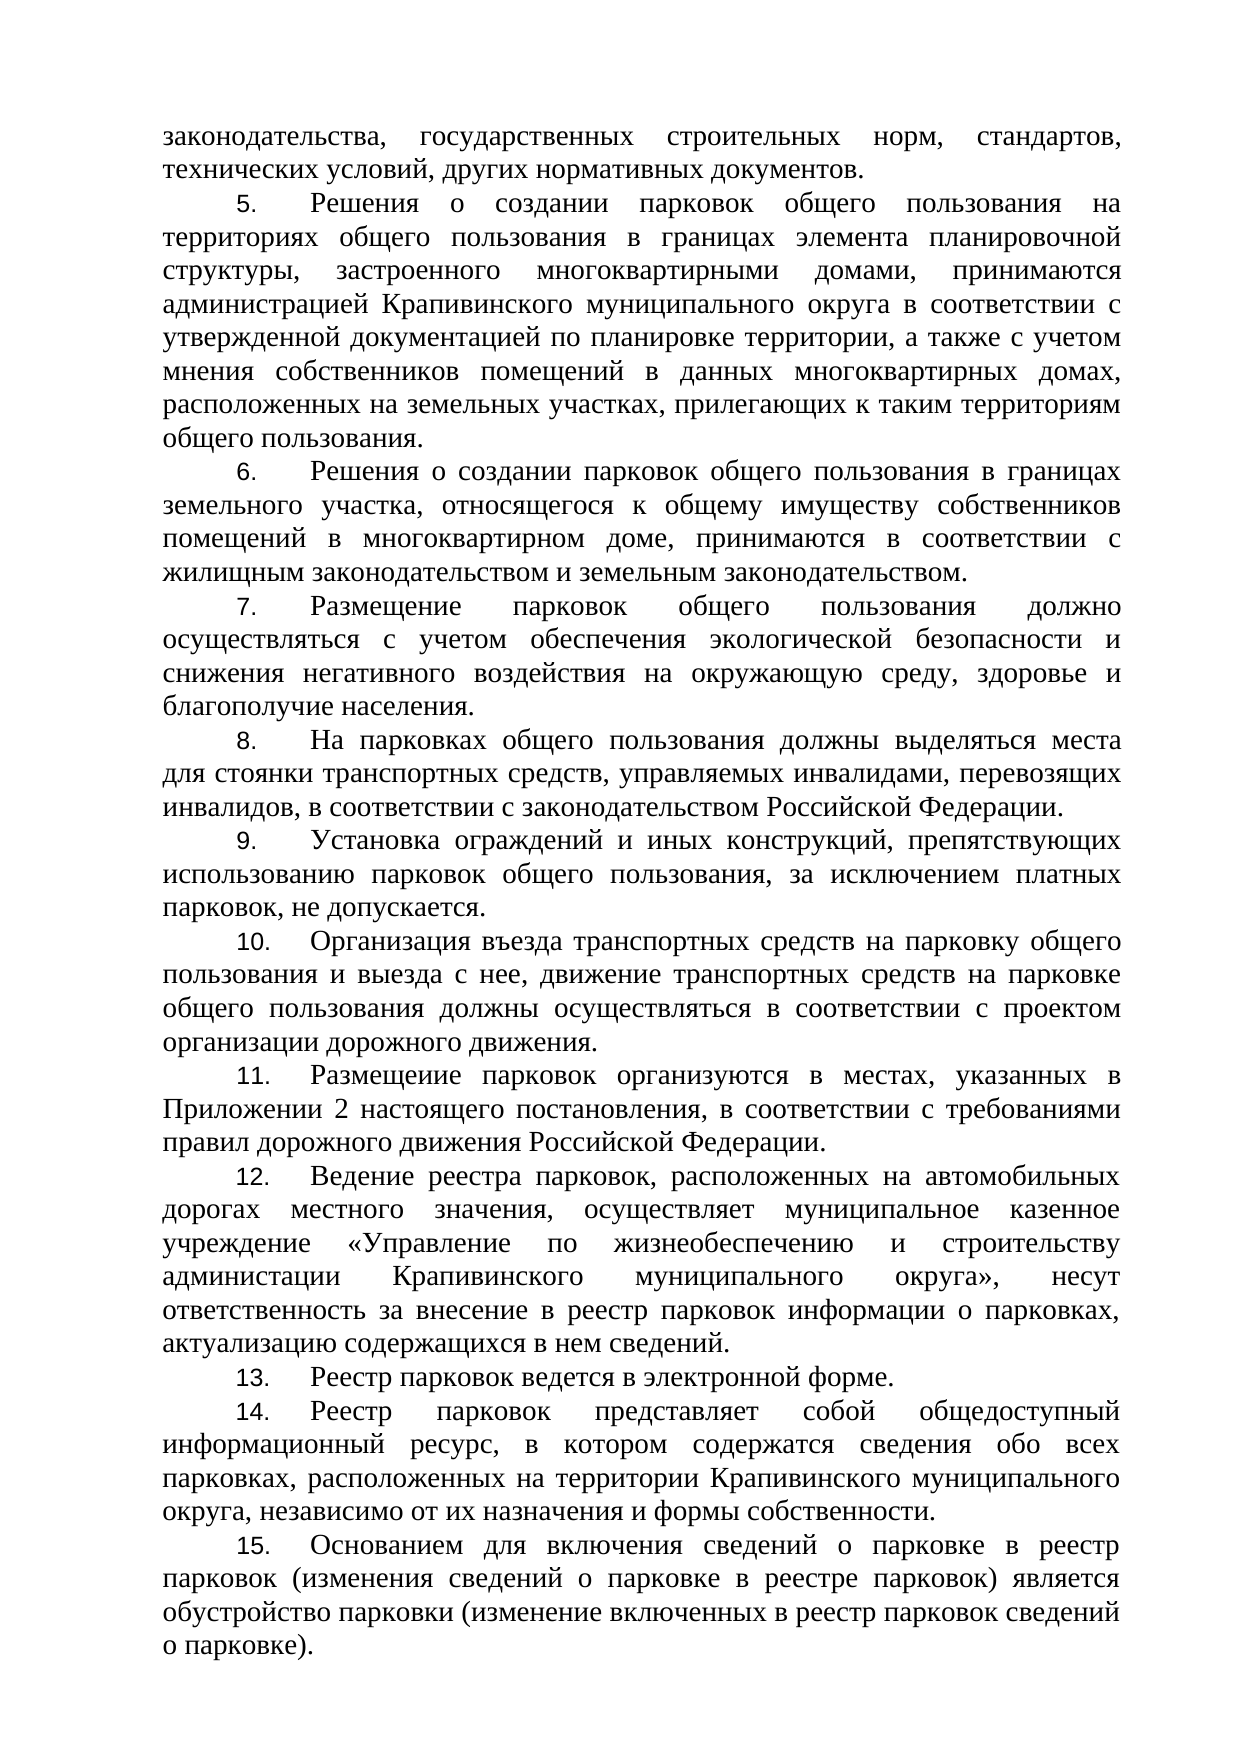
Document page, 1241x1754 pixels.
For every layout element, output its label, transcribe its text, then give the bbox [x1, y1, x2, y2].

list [162, 118, 1122, 185]
list Организация въезда транспортных средств на парковку общего пользования и выезда с нее, движение транспортных средств на парковке общего пользования должны осуществляться в соответствии с проектом организации дорожного движения. [162, 923, 1122, 1057]
list Размещеиие парковок организуются в местах, указанных в Приложении 2 настоящего постановления, в соответствии с требованиями правил дорожного движения Российской Федерации. [162, 1057, 1122, 1158]
list Реестр парковок ведется в электронной форме. [162, 1359, 1121, 1393]
list Решения о создании парковок общего пользования в границах земельного участка, относящегося к общему имуществу собственников помещений в многоквартирном доме, принимаются в соответствии с жилищным законодательством и земельным законодательством. [162, 453, 1122, 588]
list Основанием для включения сведений о парковке в реестр парковок (изменения сведений о парковке в реестре парковок) является обустройство парковки (изменение включенных в реестр парковок сведений о парковке). [162, 1527, 1121, 1661]
list Установка ограждений и иных конструкций, препятствующих использованию парковок общего пользования, за исключением платных парковок, не допускается. [162, 822, 1122, 923]
list Ведение реестра парковок, расположенных на автомобильных дорогах местного значения, осуществляет муниципальное казенное учреждение «Управление по жизнеобеспечению и строительству администации Крапивинского муниципального округа», несут ответственность за внесение в реестр парковок информации о парковках, актуализацию содержащихся в нем сведений. [162, 1158, 1121, 1359]
list На парковках общего пользования должны выделяться места для стоянки транспортных средств, управляемых инвалидами, перевозящих инвалидов, в соответствии с законодательством Российской Федерации. [162, 722, 1122, 822]
list Реестр парковок представляет собой общедоступный информационный ресурс, в котором содержатся сведения обо всех парковках, расположенных на территории Крапивинского муниципального округа, независимо от их назначения и формы собственности. [162, 1393, 1121, 1527]
list Размещение парковок общего пользования должно осуществляться с учетом обеспечения экологической безопасности и снижения негативного воздействия на окружающую среду, здоровье и благополучие населения. [162, 588, 1122, 722]
list Решения о создании парковок общего пользования на территориях общего пользования в границах элемента планировочной структуры, застроенного многоквартирными домами, принимаются администрацией Крапивинского муниципального округа в соответствии с утвержденной документацией по планировке территории, а также с учетом мнения собственников помещений в данных многоквартирных домах, расположенных на земельных участках, прилегающих к таким территориям общего пользования. [162, 185, 1122, 453]
